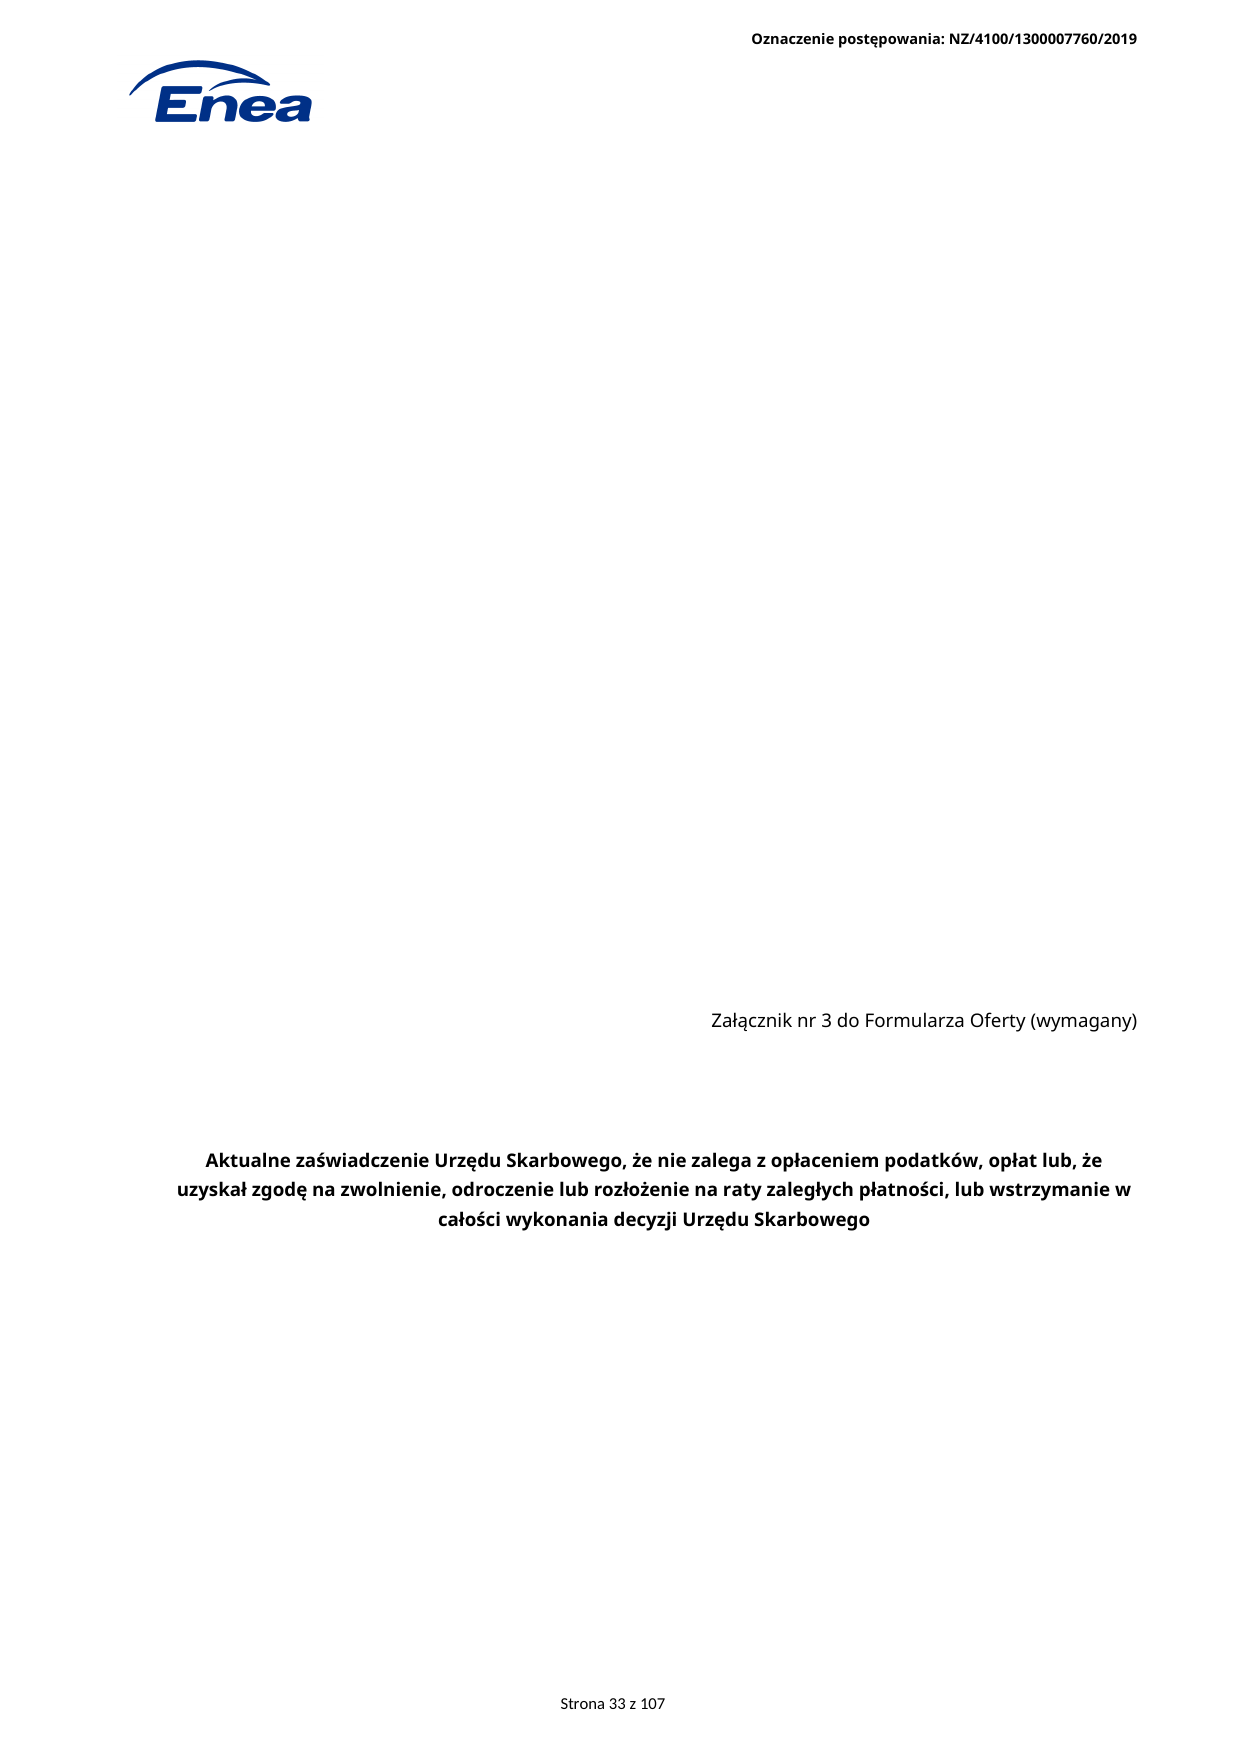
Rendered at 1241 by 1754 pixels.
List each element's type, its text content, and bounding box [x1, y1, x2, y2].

list Aktualne zaświadczenie Urzędu Skarbowego, że nie zalega z opłaceniem podatków, opłat lub, że uzyskał zgodę na zwolnienie, odroczenie lub rozłożenie na raty zaległych płatności, lub wstrzymanie w całości wykonania decyzji Urzędu Skarbowego [171, 1147, 1137, 1232]
text Załącznik nr 3 do Formularza Oferty (wymagany) [89, 1007, 1137, 1033]
picture [117, 50, 324, 124]
